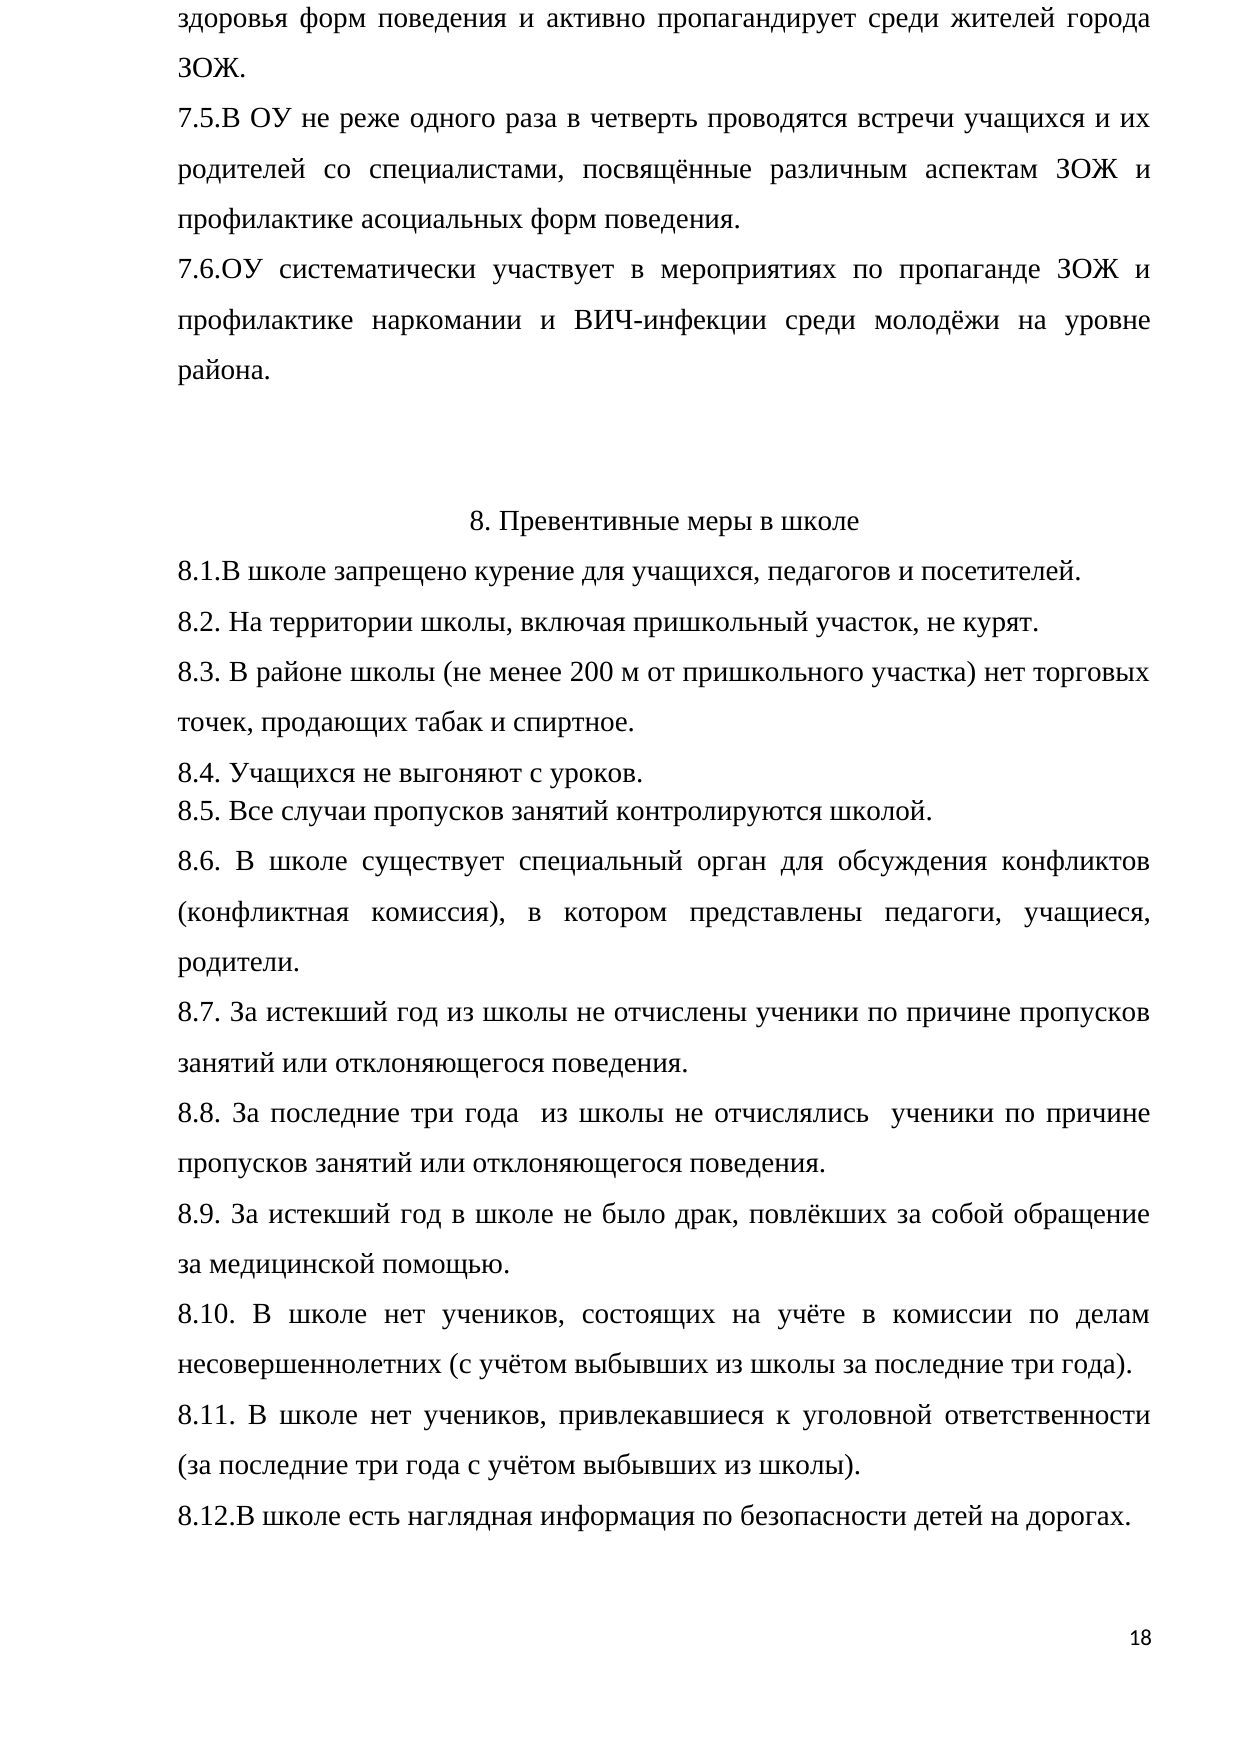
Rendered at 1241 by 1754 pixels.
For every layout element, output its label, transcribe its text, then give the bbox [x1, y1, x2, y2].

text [177, 0, 1152, 84]
text 8. Превентивные меры в школе [177, 503, 1152, 537]
text 8.11. В школе нет учеников, привлекавшиеся к уголовной ответственности (за последние три года с учётом выбывших из школы). [177, 1397, 1152, 1481]
text 8.2. На территории школы, включая пришкольный участок, не курят. [177, 604, 1152, 637]
text 8.8. За последние три года из школы не отчислялись ученики по причине пропусков занятий или отклоняющегося поведения. [177, 1095, 1152, 1179]
text 7.5.В ОУ не реже одного раза в четверть проводятся встречи учащихся и их родителей со специалистами, посвящённые различным аспектам ЗОЖ и профилактике асоциальных форм поведения. [177, 101, 1152, 235]
text 8.3. В районе школы (не менее 200 м от пришкольного участка) нет торговых точек, продающих табак и спиртное. [177, 654, 1152, 738]
text 8.7. За истекший год из школы не отчислены ученики по причине пропусков занятий или отклоняющегося поведения. [177, 994, 1152, 1078]
text 7.6.ОУ систематически участвует в мероприятиях по пропаганде ЗОЖ и профилактике наркомании и ВИЧ-инфекции среди молодёжи на уровне района. [177, 252, 1152, 386]
text 8.12.В школе есть наглядная информация по безопасности детей на дорогах. [177, 1498, 1152, 1531]
text 8.1.В школе запрещено курение для учащихся, педагогов и посетителей. [177, 553, 1152, 587]
text 8.10. В школе нет учеников, состоящих на учёте в комиссии по делам несовершеннолетних (с учётом выбывших из школы за последние три года). [177, 1296, 1152, 1380]
text 8.5. Все случаи пропусков занятий контролируются школой. [177, 793, 1152, 827]
text 8.6. В школе существует специальный орган для обсуждения конфликтов (конфликтная комиссия), в котором представлены педагоги, учащиеся, родители. [177, 843, 1152, 978]
text 8.9. За истекший год в школе не было драк, повлёкших за собой обращение за медицинской помощью. [177, 1196, 1152, 1279]
text 8.4. Учащихся не выгоняют с уроков. [177, 755, 1152, 788]
